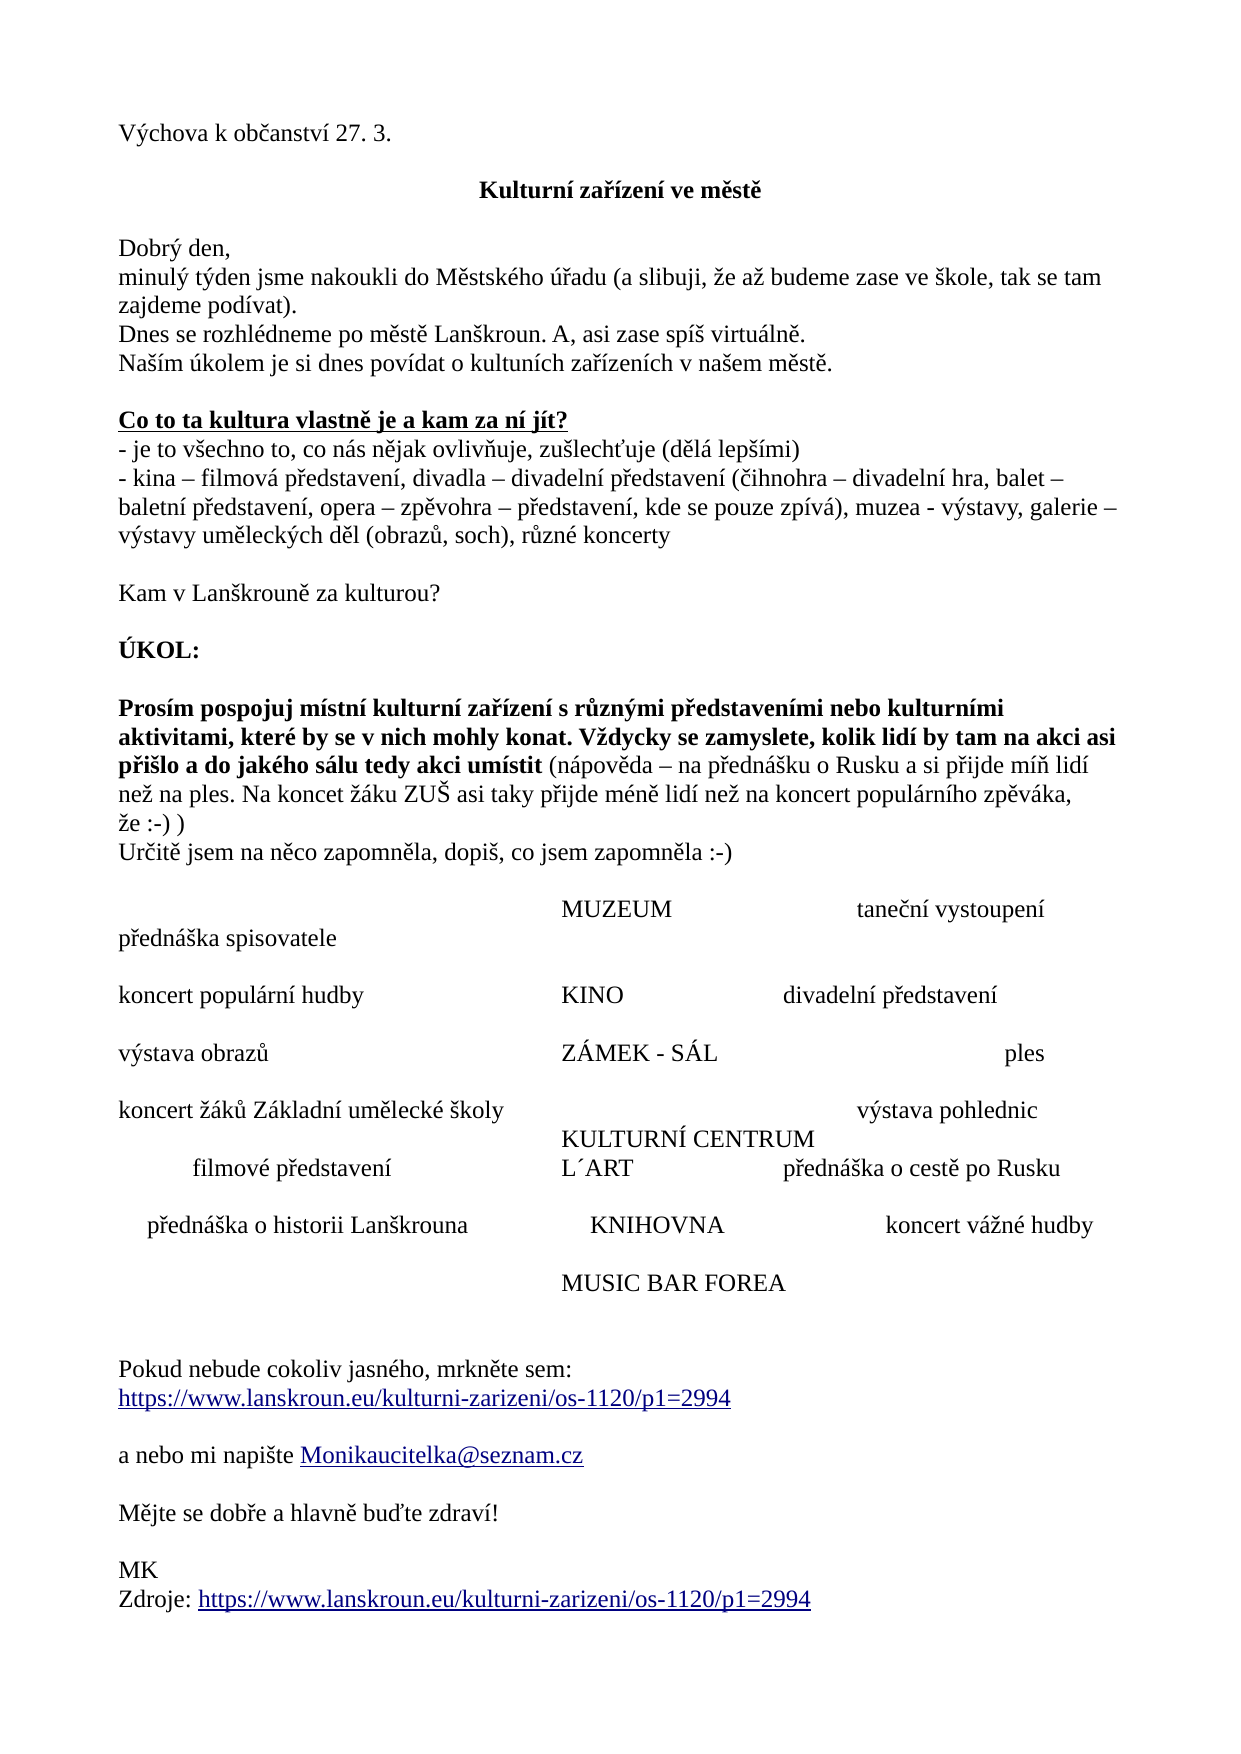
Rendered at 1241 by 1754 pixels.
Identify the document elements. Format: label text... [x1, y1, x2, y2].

text KULTURNÍ CENTRUM [118, 1124, 1122, 1153]
text přednáška spisovatele [118, 923, 1122, 952]
text Určitě jsem na něco zapomněla, dopiš, co jsem zapomněla :-) [118, 837, 1122, 866]
text a nebo mi napište Monikaucitelka@seznam.cz [118, 1441, 1122, 1469]
text https://www.lanskroun.eu/kulturni-zarizeni/os-1120/p1=2994 [118, 1383, 1122, 1412]
text MK [118, 1556, 1122, 1584]
text Mějte se dobře a hlavně buďte zdraví! [118, 1498, 1122, 1527]
text Dobrý den, [118, 233, 1122, 262]
text koncert populární hudby KINO divadelní představení [118, 981, 1122, 1009]
text MUZEUM taneční vystoupení [118, 894, 1122, 923]
text ÚKOL: [118, 636, 1122, 664]
text minulý týden jsme nakoukli do Městského úřadu (a slibuji, že až budeme zase ve škole, tak se tam zajdeme podívat). [118, 262, 1122, 319]
text Zdroje: https://www.lanskroun.eu/kulturni-zarizeni/os-1120/p1=2994 [118, 1584, 1122, 1613]
text - kina – filmová představení, divadla – divadelní představení (čihnohra – divadelní hra, balet – baletní představení, opera – zpěvohra – představení, kde se pouze zpívá), muzea - výstavy, galerie – výstavy uměleckých děl (obrazů, soch), různé koncerty [118, 463, 1122, 549]
text - je to všechno to, co nás nějak ovlivňuje, zušlechťuje (dělá lepšími) [118, 434, 1122, 463]
text MUSIC BAR FOREA [118, 1268, 1122, 1297]
text Kam v Lanškrouně za kulturou? [118, 578, 1122, 607]
text filmové představení L´ART přednáška o cestě po Rusku [118, 1153, 1122, 1182]
text Dnes se rozhlédneme po městě Lanškroun. A, asi zase spíš virtuálně. [118, 319, 1122, 348]
text Naším úkolem je si dnes povídat o kultuních zařízeních v našem městě. [118, 348, 1122, 377]
text Co to ta kultura vlastně je a kam za ní jít? [118, 406, 1122, 434]
text Pokud nebude cokoliv jasného, mrkněte sem: [118, 1354, 1122, 1383]
text koncert žáků Základní umělecké školy výstava pohlednic [118, 1096, 1122, 1124]
text Kulturní zařízení ve městě [118, 176, 1122, 204]
text přednáška o historii Lanškrouna KNIHOVNA koncert vážné hudby [118, 1211, 1122, 1239]
text Prosím pospojuj místní kulturní zařízení s různými představeními nebo kulturními aktivitami, které by se v nich mohly konat. Vždycky se zamyslete, kolik lidí by tam na akci asi přišlo a do jakého sálu tedy akci umístit (nápověda – na přednášku o Rusku a si přijde míň lidí než na ples. Na koncet žáku ZUŠ asi taky přijde méně lidí než na koncert populárního zpěváka, že :-) ) [118, 693, 1122, 837]
text výstava obrazů ZÁMEK - SÁL ples [118, 1038, 1122, 1067]
text Výchova k občanství 27. 3. [118, 118, 1122, 147]
